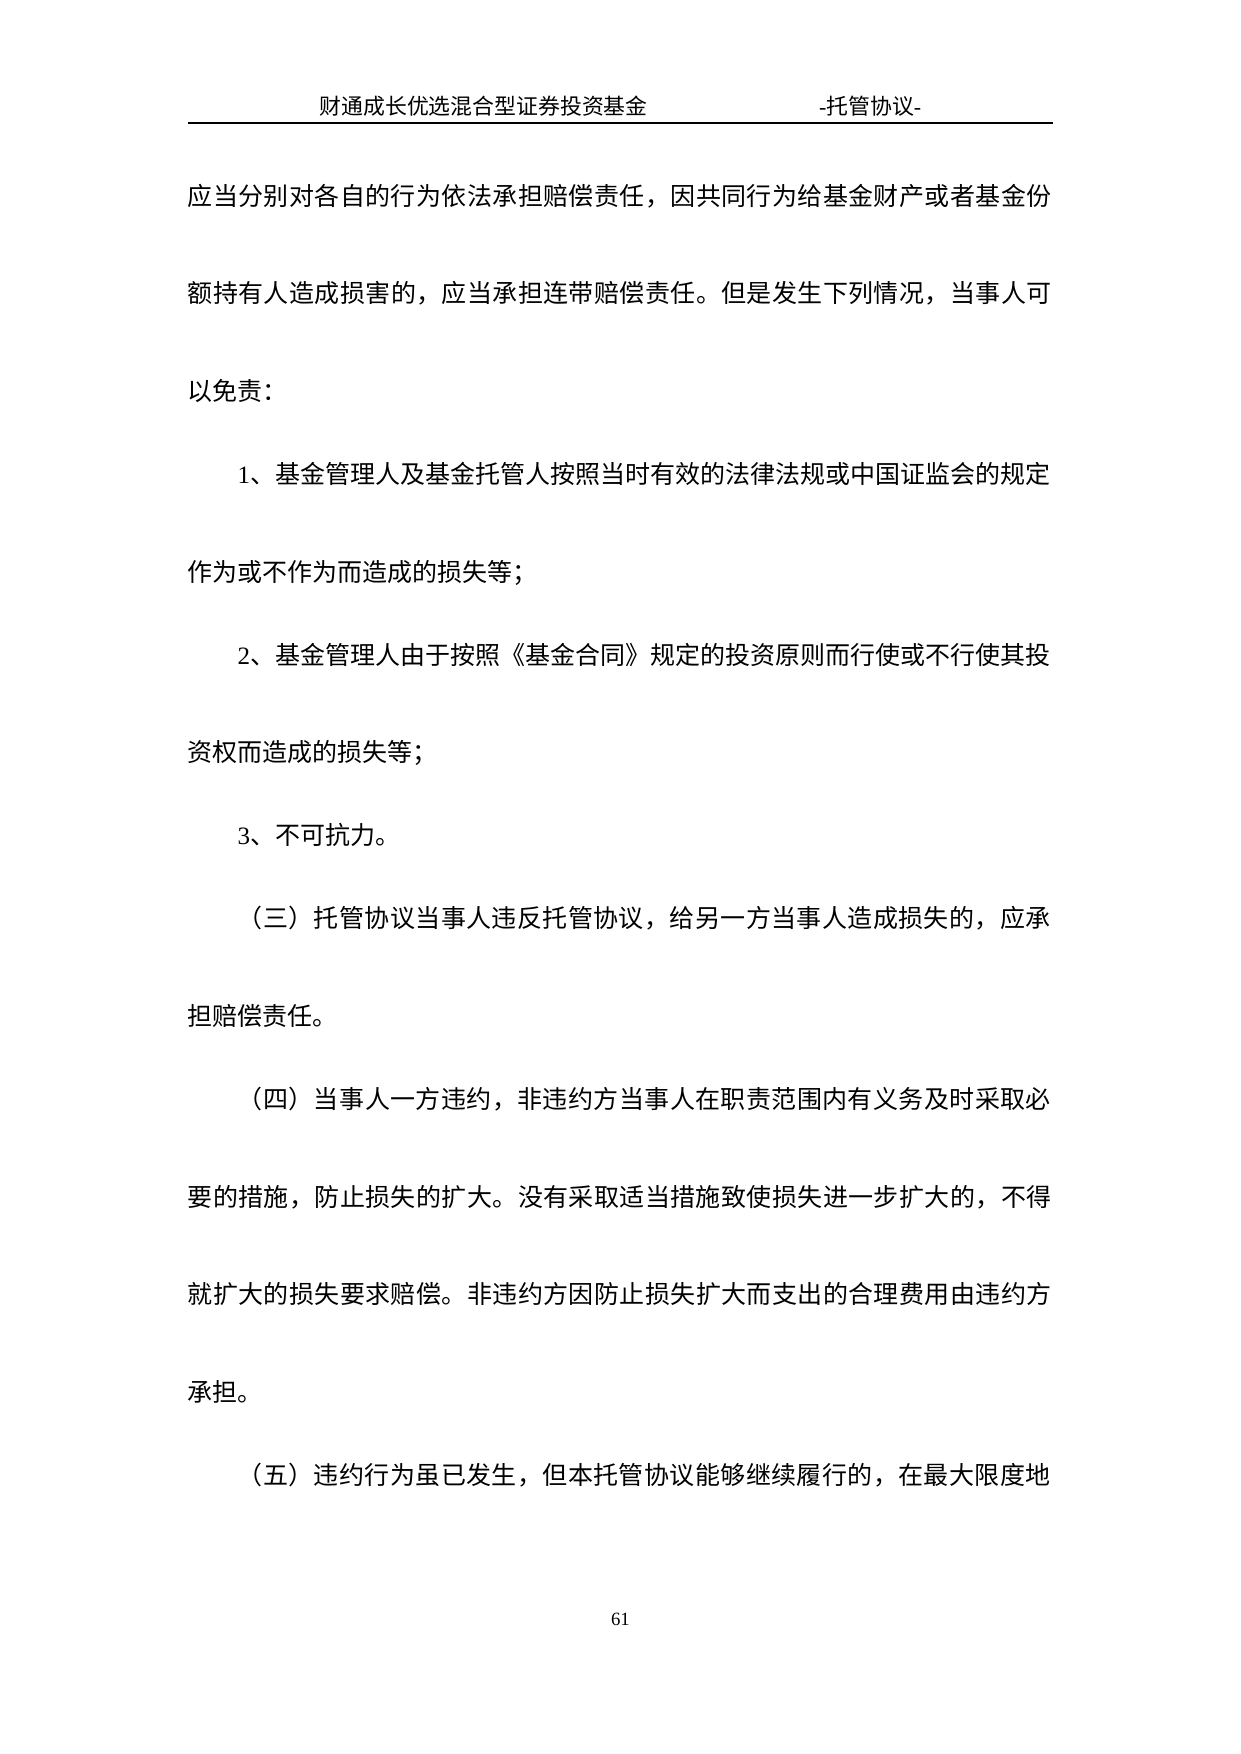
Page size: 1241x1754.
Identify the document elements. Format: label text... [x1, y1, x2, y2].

text 3、不可抗力。 [187, 801, 1053, 866]
text 2、基金管理人由于按照《基金合同》规定的投资原则而行使或不行使其投资权而造成的损失等； [187, 621, 1053, 783]
text （四）当事人一方违约，非违约方当事人在职责范围内有义务及时采取必要的措施，防止损失的扩大。没有采取适当措施致使损失进一步扩大的，不得就扩大的损失要求赔偿。非违约方因防止损失扩大而支出的合理费用由违约方承担。 [187, 1065, 1053, 1423]
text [187, 1441, 1053, 1506]
text （三）托管协议当事人违反托管协议，给另一方当事人造成损失的，应承担赔偿责任。 [187, 884, 1053, 1047]
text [187, 162, 1053, 422]
text 1、基金管理人及基金托管人按照当时有效的法律法规或中国证监会的规定作为或不作为而造成的损失等； [187, 440, 1053, 603]
